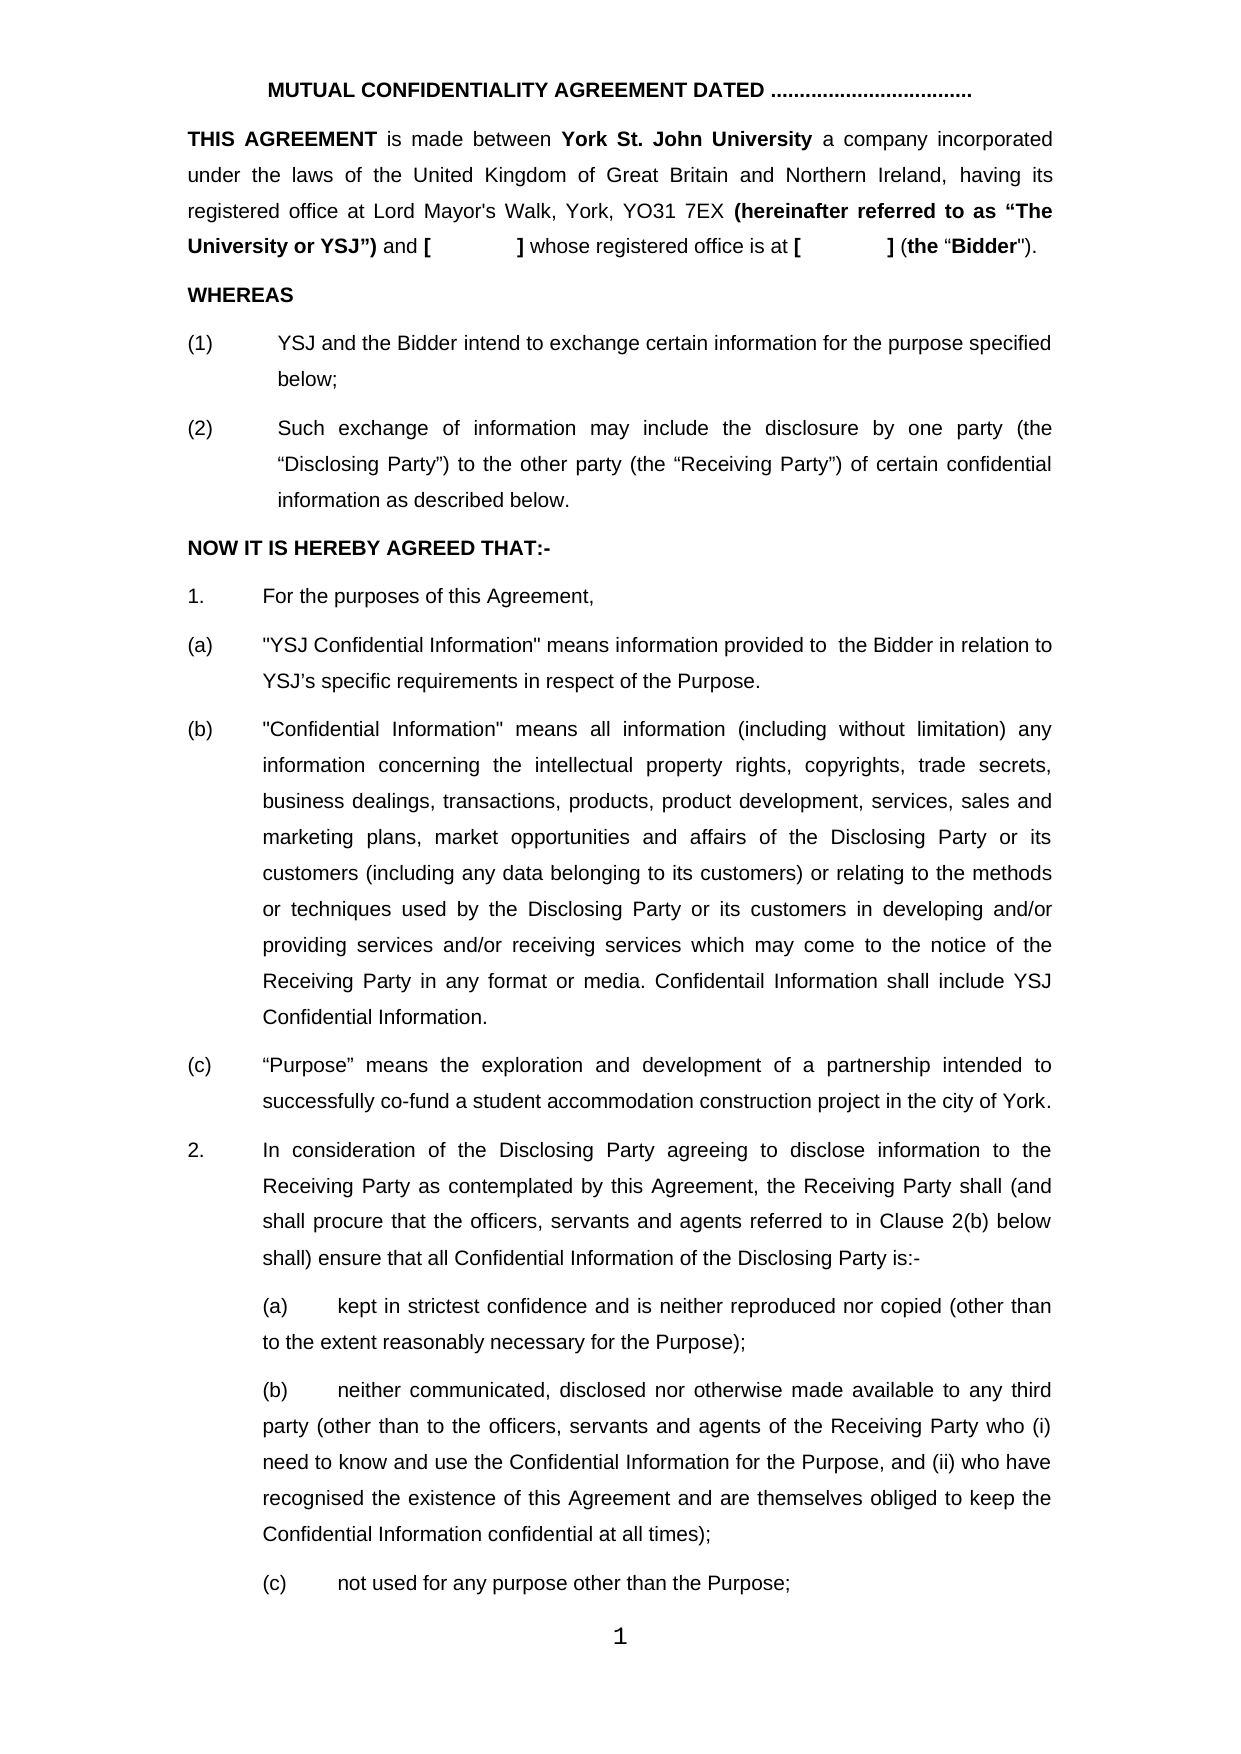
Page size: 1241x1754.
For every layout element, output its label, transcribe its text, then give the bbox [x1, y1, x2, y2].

text (b) neither communicated, disclosed nor otherwise made available to any third party (other than to the officers, servants and agents of the Receiving Party who (i) need to know and use the Confidential Information for the Purpose, and (ii) who have recognised the existence of this Agreement and are themselves obliged to keep the Confidential Information confidential at all times); [187, 1378, 1053, 1546]
list For the purposes of this Agreement, [187, 584, 1053, 608]
list In consideration of the Disclosing Party agreeing to disclose information to the Receiving Party as contemplated by this Agreement, the Receiving Party shall (and shall procure that the officers, servants and agents referred to in Clause 2(b) below shall) ensure that all Confidential Information of the Disclosing Party is:- [187, 1137, 1053, 1269]
text WHEREAS [187, 283, 1053, 307]
text (c) not used for any purpose other than the Purpose; [187, 1570, 1053, 1594]
text IT IS HEREBY AGREED THAT:- [187, 536, 1053, 560]
text (a) kept in strictest confidence and is neither reproduced nor copied (other than to the extent reasonably necessary for the Purpose); [262, 1294, 1053, 1354]
list "Confidential Information" means all information (including without limitation) any information concerning the intellectual property rights, copyrights, trade secrets, business dealings, transactions, products, product development, services, sales and marketing plans, market opportunities and affairs of the Disclosing Party or its customers (including any data belonging to its customers) or relating to the methods or techniques used by the Disclosing Party or its customers in developing and/or providing services and/or receiving services which may come to the notice of the Receiving Party in any format or media. Confidentail Information shall include YSJ Confidential Information. [187, 717, 1053, 1029]
list "YSJ Confidential Information" means information provided to the Bidder in relation to YSJ’s specific requirements in respect of the Purpose. [187, 633, 1053, 693]
text (2) Such exchange of information may include the disclosure by one party (the “Disclosing Party”) to the other party (the “Receiving Party”) of certain confidential information as described below. [187, 416, 1053, 511]
text MUTUAL CONFIDENTIALITY AGREEMENT DATED ................................... [187, 78, 1053, 102]
text (1) YSJ and the Bidder intend to exchange certain information for the purpose specified below; [187, 331, 1053, 391]
text THIS AGREEMENT is made between York St. John University a company incorporated under the laws of the United Kingdom of Great Britain and Northern Ireland, having its registered office at Lord Mayor's Walk, York, YO31 7EX (hereinafter referred to as “The University or YSJ”) and [ ] whose registered office is at [ ] (the “Bidder"). [187, 127, 1053, 258]
list “Purpose” means the exploration and development of a partnership intended to successfully co-fund a student accommodation construction project in the city of York. [187, 1053, 1053, 1113]
